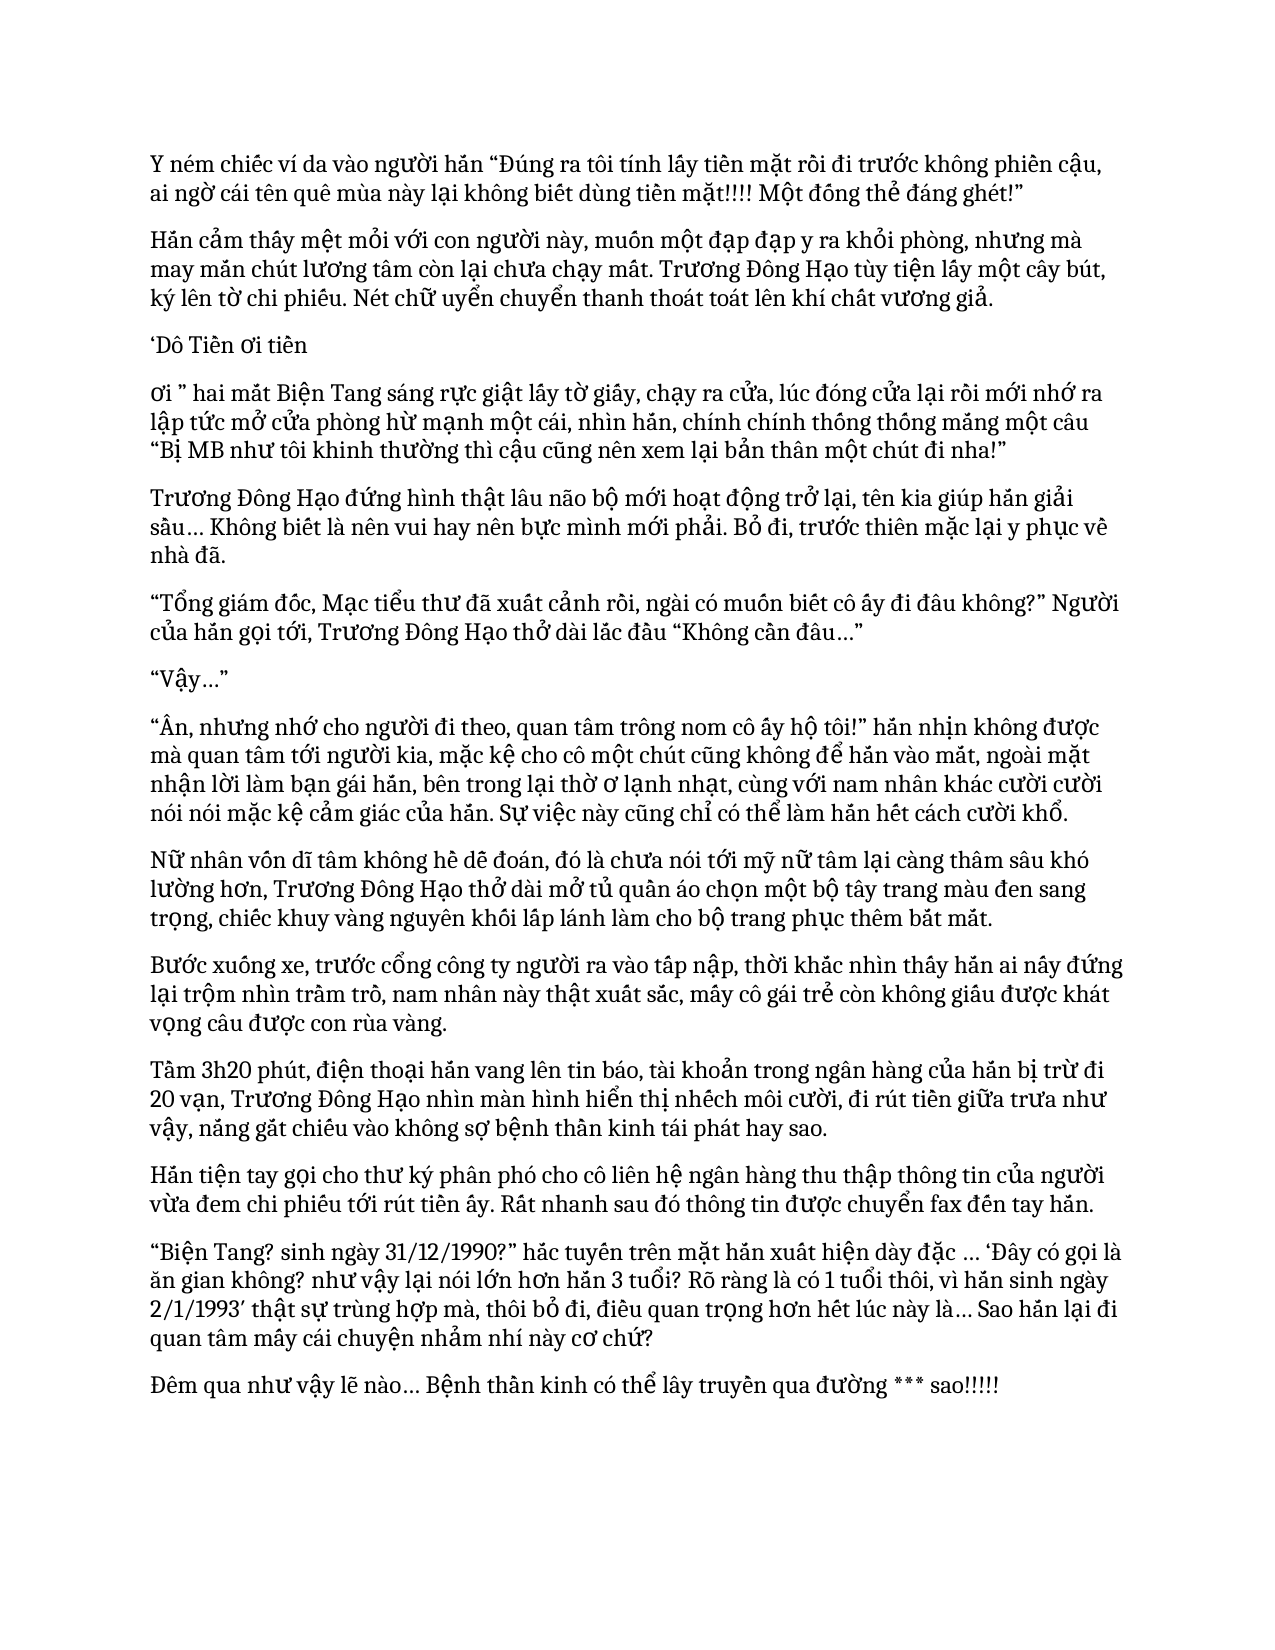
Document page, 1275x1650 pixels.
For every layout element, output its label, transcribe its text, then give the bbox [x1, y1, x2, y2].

text Nữ nhân vốn dĩ tâm không hề dễ đoán, đó là chưa nói tới mỹ nữ tâm lại càng thâm sâu khó lường hơn, Trương Đông Hạo thở dài mở tủ quần áo chọn một bộ tây trang màu đen sang trọng, chiếc khuy vàng nguyên khối lấp lánh làm cho bộ trang phục thêm bắt mắt. [150, 846, 1125, 932]
text Đêm qua như vậy lẽ nào… Bệnh thần kinh có thể lây truyền qua đường *** sao!!!!! [150, 1371, 1125, 1400]
text Trương Đông Hạo đứng hình thật lâu não bộ mới hoạt động trở lại, tên kia giúp hắn giải sầu… Không biết là nên vui hay nên bực mình mới phải. Bỏ đi, trước thiên mặc lại y phục về nhà đã. [150, 484, 1125, 570]
text ơi ” hai mắt Biện Tang sáng rực giật lấy tờ giấy, chạy ra cửa, lúc đóng cửa lại rồi mới nhớ ra lập tức mở cửa phòng hừ mạnh một cái, nhìn hắn, chính chính thống thống mắng một câu “Bị MB như tôi khinh thường thì cậu cũng nên xem lại bản thân một chút đi nha!” [150, 379, 1125, 465]
text Bước xuống xe, trước cổng công ty người ra vào tấp nập, thời khắc nhìn thấy hắn ai nấy đứng lại trộm nhìn trầm trồ, nam nhân này thật xuất sắc, mấy cô gái trẻ còn không giấu được khát vọng câu được con rùa vàng. [150, 951, 1125, 1037]
text Tầm 3h20 phút, điện thoại hắn vang lên tin báo, tài khoản trong ngân hàng của hắn bị trừ đi 20 vạn, Trương Đông Hạo nhìn màn hình hiển thị nhếch môi cười, đi rút tiền giữa trưa như vậy, nắng gắt chiếu vào không sợ bệnh thần kinh tái phát hay sao. [150, 1056, 1125, 1142]
text “Vậy…” [150, 665, 1125, 694]
text “Tổng giám đốc, Mạc tiểu thư đã xuất cảnh rồi, ngài có muốn biết cô ấy đi đâu không?” Người của hắn gọi tới, Trương Đông Hạo thở dài lắc đầu “Không cần đâu…” [150, 589, 1125, 646]
text “Biện Tang? sinh ngày 31/12/1990?” hắc tuyến trên mặt hắn xuất hiện dày đặc … ‘Đây có gọi là ăn gian không? như vậy lại nói lớn hơn hắn 3 tuổi? Rõ ràng là có 1 tuổi thôi, vì hắn sinh ngày 2/1/1993′ thật sự trùng hợp mà, thôi bỏ đi, điều quan trọng hơn hết lúc này là… Sao hắn lại đi quan tâm mấy cái chuyện nhảm nhí này cơ chứ? [150, 1237, 1125, 1352]
text Y ném chiếc ví da vào người hắn “Đúng ra tôi tính lấy tiền mặt rồi đi trước không phiền cậu, ai ngờ cái tên quê mùa này lại không biết dùng tiền mặt!!!! Một đống thẻ đáng ghét!” [150, 150, 1125, 207]
text “Ân, nhưng nhớ cho người đi theo, quan tâm trông nom cô ấy hộ tôi!” hắn nhịn không được mà quan tâm tới người kia, mặc kệ cho cô một chút cũng không để hắn vào mắt, ngoài mặt nhận lời làm bạn gái hắn, bên trong lại thờ ơ lạnh nhạt, cùng với nam nhân khác cười cười nói nói mặc kệ cảm giác của hắn. Sự việc này cũng chỉ có thể làm hắn hết cách cười khổ. [150, 712, 1125, 827]
text Hắn tiện tay gọi cho thư ký phân phó cho cô liên hệ ngân hàng thu thập thông tin của người vừa đem chi phiếu tới rút tiền ấy. Rất nhanh sau đó thông tin được chuyển fax đến tay hắn. [150, 1161, 1125, 1219]
text ‘Dô Tiền ơi tiền [150, 331, 1125, 360]
text Hắn cảm thấy mệt mỏi với con người này, muốn một đạp đạp y ra khỏi phòng, nhưng mà may mắn chút lương tâm còn lại chưa chạy mất. Trương Đông Hạo tùy tiện lấy một cây bút, ký lên tờ chi phiếu. Nét chữ uyển chuyển thanh thoát toát lên khí chất vương giả. [150, 226, 1125, 312]
